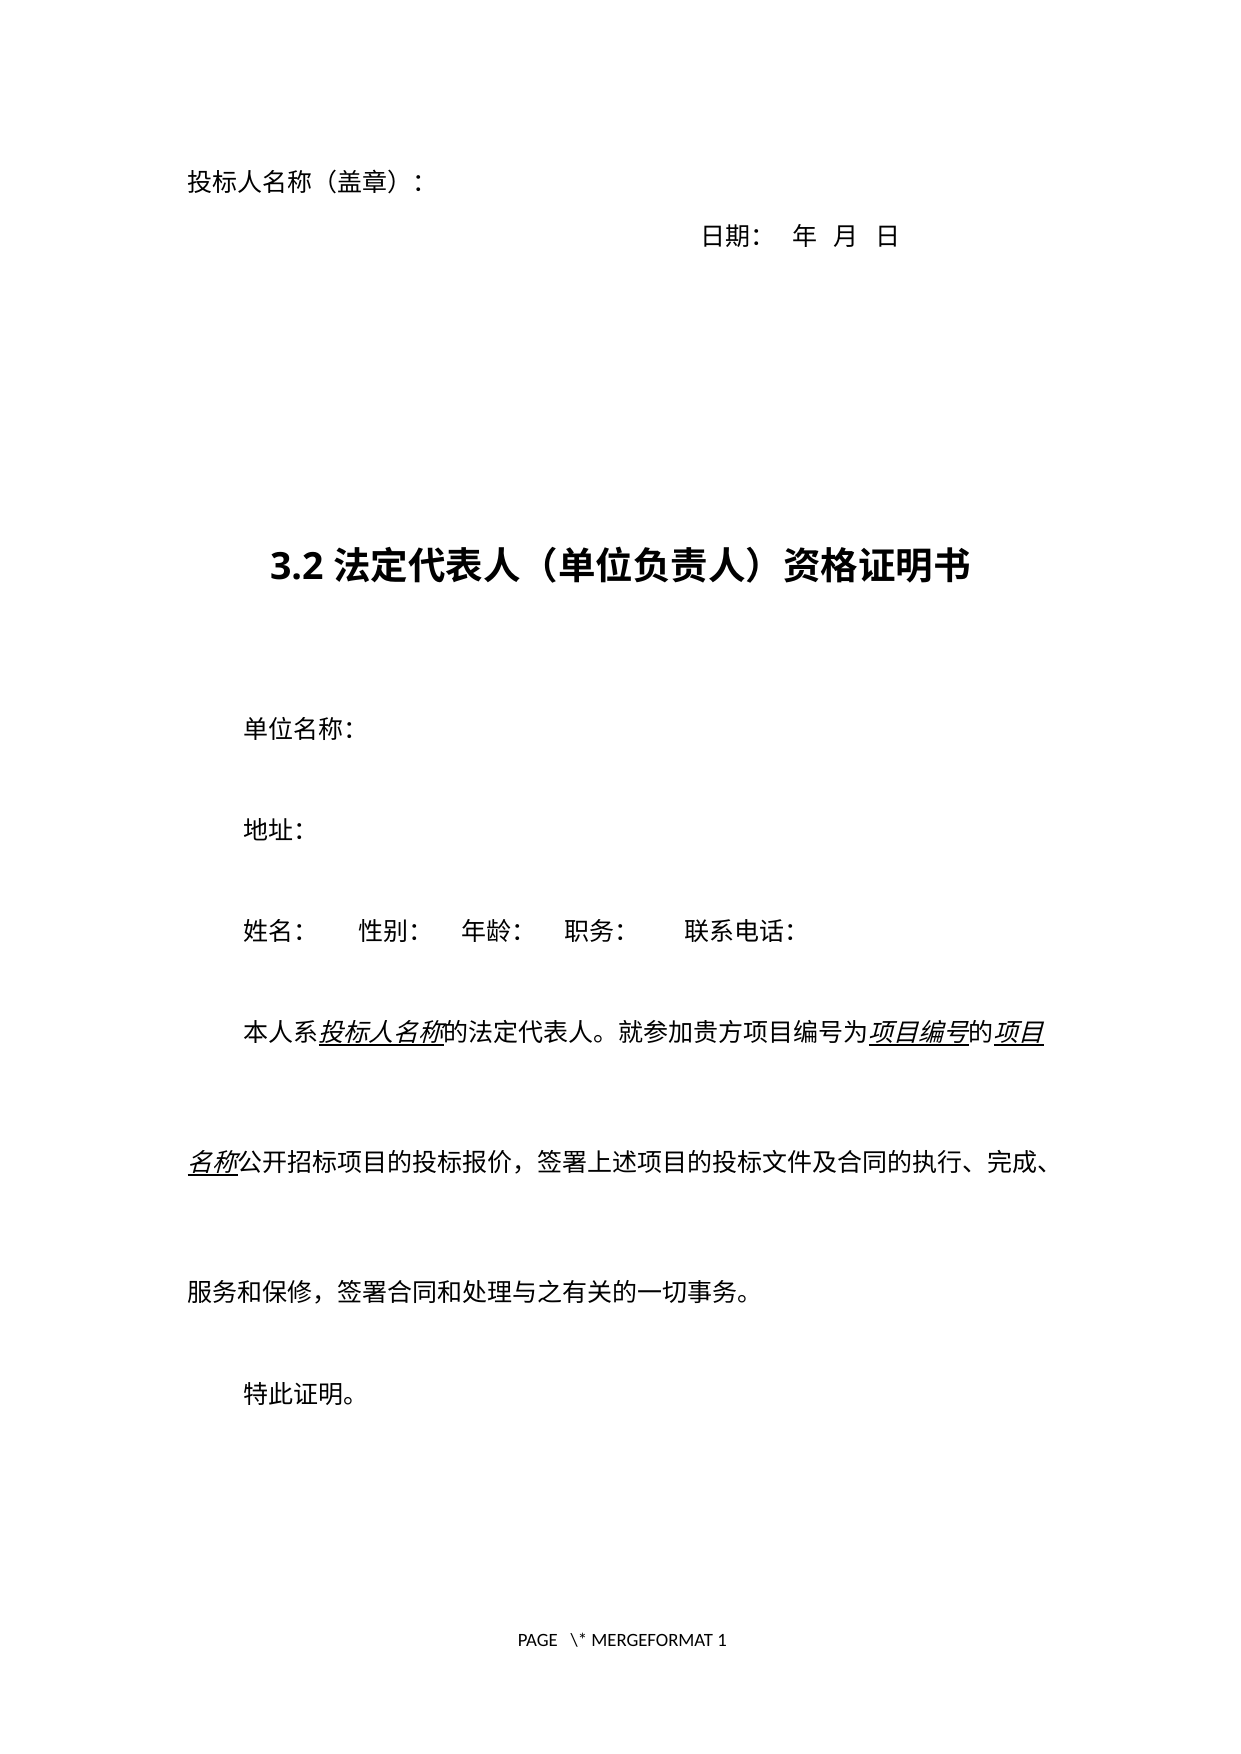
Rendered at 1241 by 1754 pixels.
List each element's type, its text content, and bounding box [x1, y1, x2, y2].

text 地址： [187, 796, 1053, 861]
text 3.2 法定代表人（单位负责人）资格证明书 [187, 531, 1053, 596]
text 本人系投标人名称的法定代表人。就参加贵方项目编号为项目编号的项目名称公开招标项目的投标报价，签署上述项目的投标文件及合同的执行、完成、服务和保修，签署合同和处理与之有关的一切事务。 [187, 998, 1053, 1323]
text 日期： 年 月 日 [187, 216, 1053, 253]
text 特此证明。 [187, 1360, 1053, 1425]
text 姓名： 性别： 年龄： 职务： 联系电话： [187, 897, 1053, 962]
text 单位名称： [187, 695, 1053, 760]
text 投标人名称（盖章）： [187, 162, 1053, 198]
